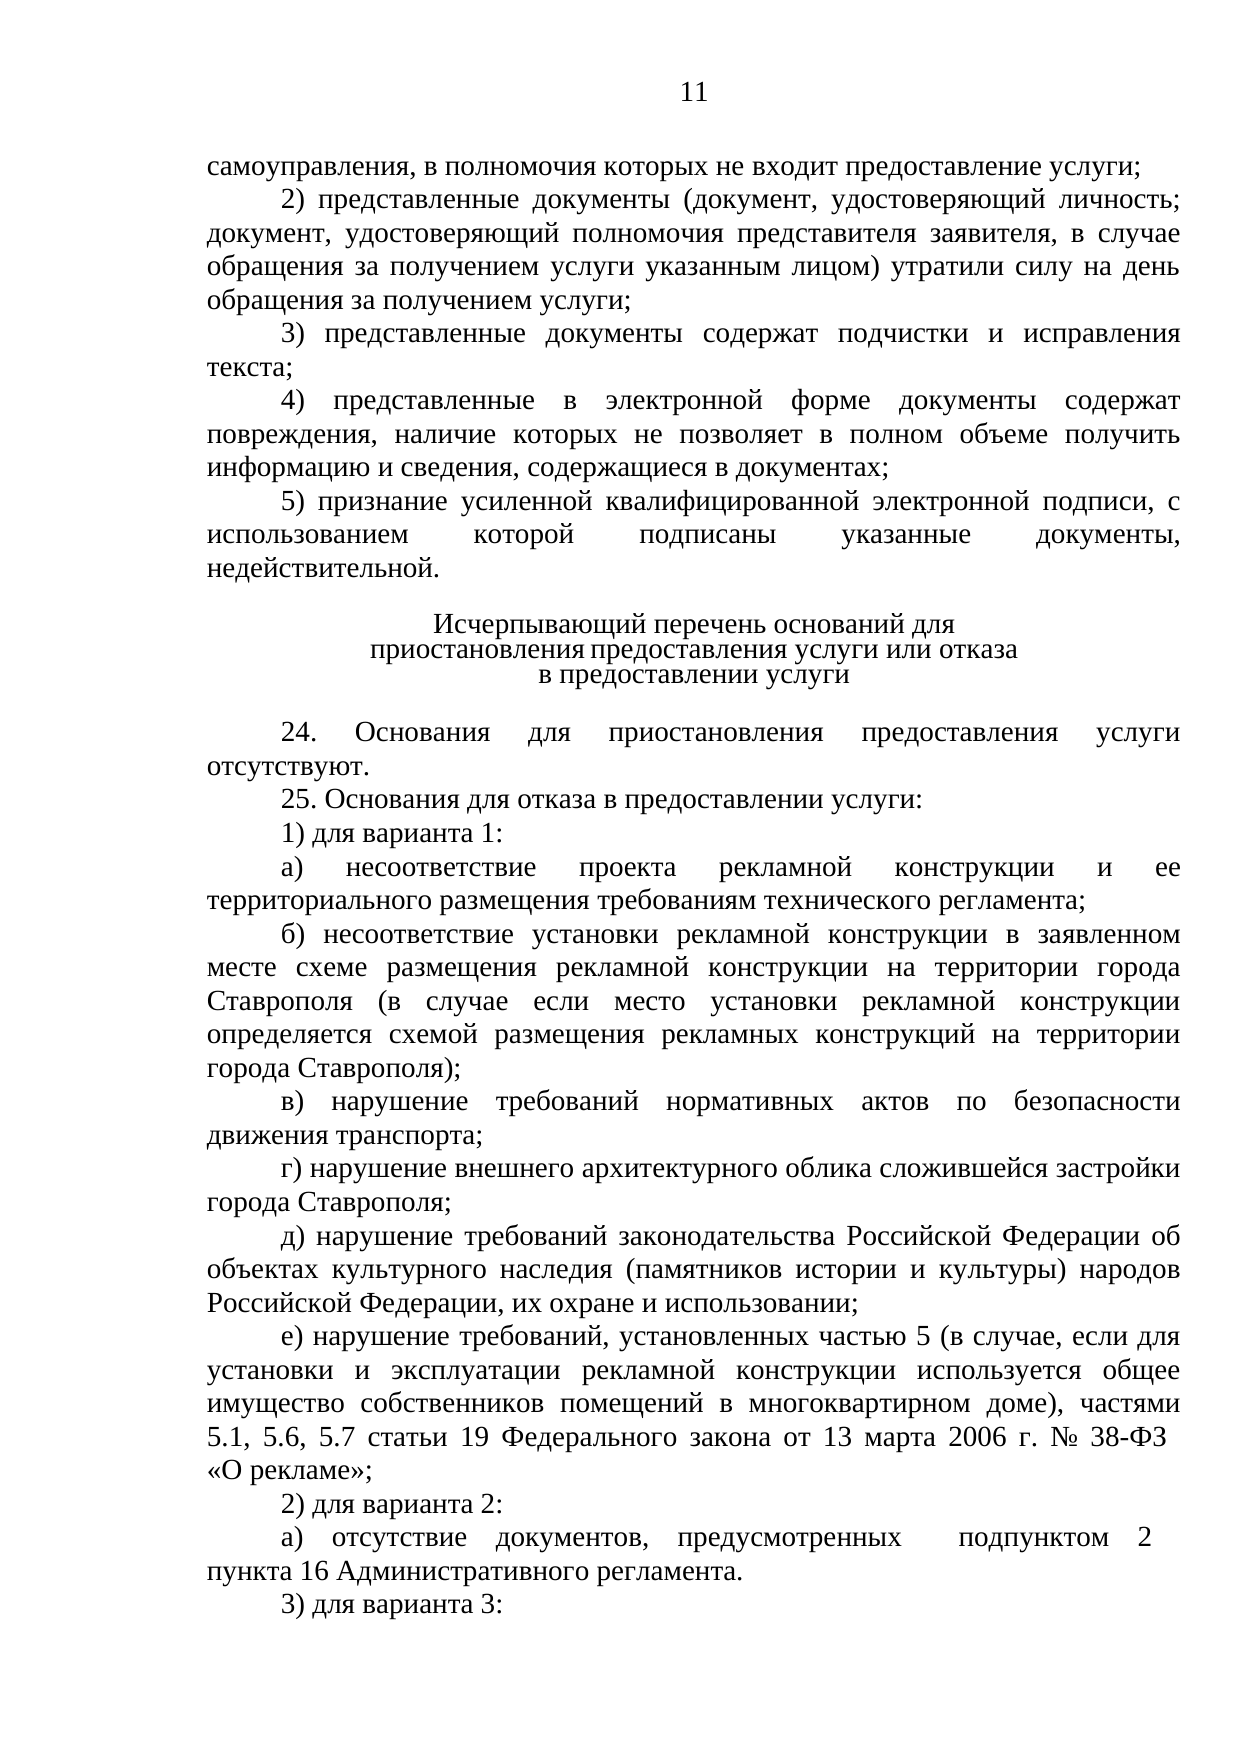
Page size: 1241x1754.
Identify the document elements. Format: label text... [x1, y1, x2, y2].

text в) нарушение требований нормативных актов по безопасности движения транспорта; [207, 1083, 1181, 1151]
text 1) для варианта 1: [207, 815, 1181, 849]
text в предоставлении услуги [207, 663, 1181, 688]
text б) несоответствие установки рекламной конструкции в заявленном месте схеме размещения рекламной конструкции на территории города Ставрополя (в случае если место установки рекламной конструкции определяется схемой размещения рекламных конструкций на территории города Ставрополя); [207, 916, 1181, 1083]
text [207, 148, 1181, 181]
text 4) представленные в электронной форме документы содержат повреждения, наличие которых не позволяет в полном объеме получить информацию и сведения, содержащиеся в документах; [207, 382, 1181, 483]
text 3) представленные документы содержат подчистки и исправления текста; [207, 315, 1181, 382]
text Исчерпывающий перечень оснований для [207, 613, 1181, 638]
text 2) представленные документы (документ, удостоверяющий личность; документ, удостоверяющий полномочия представителя заявителя, в случае обращения за получением услуги указанным лицом) утратили силу на день обращения за получением услуги; [207, 181, 1181, 315]
text е) нарушение требований, установленных частью 5 (в случае, если для установки и эксплуатации рекламной конструкции используется общее имущество собственников помещений в многоквартирном доме), частями 5.1, 5.6, 5.7 статьи 19 Федерального закона от 13 марта 2006 г. № 38-ФЗ «О рекламе»; [207, 1318, 1181, 1486]
text 2) для варианта 2: [207, 1486, 1181, 1519]
text 3) для варианта 3: [207, 1587, 1181, 1620]
text а) несоответствие проекта рекламной конструкции и ее территориального размещения требованиям технического регламента; [207, 849, 1181, 916]
text 5) признание усиленной квалифицированной электронной подписи, с использованием которой подписаны указанные документы, недействительной. [207, 483, 1181, 584]
text 25. Основания для отказа в предоставлении услуги: [207, 782, 1181, 815]
text 24. Основания для приостановления предоставления услуги отсутствуют. [207, 714, 1181, 782]
text г) нарушение внешнего архитектурного облика сложившейся застройки города Ставрополя; [207, 1151, 1181, 1218]
text а) отсутствие документов, предусмотренных подпунктом 2 пункта 16 Административного регламента. [207, 1519, 1181, 1587]
text д) нарушение требований законодательства Российской Федерации об объектах культурного наследия (памятников истории и культуры) народов Российской Федерации, их охране и использовании; [207, 1218, 1181, 1318]
text приостановления предоставления услуги или отказа [207, 638, 1181, 663]
